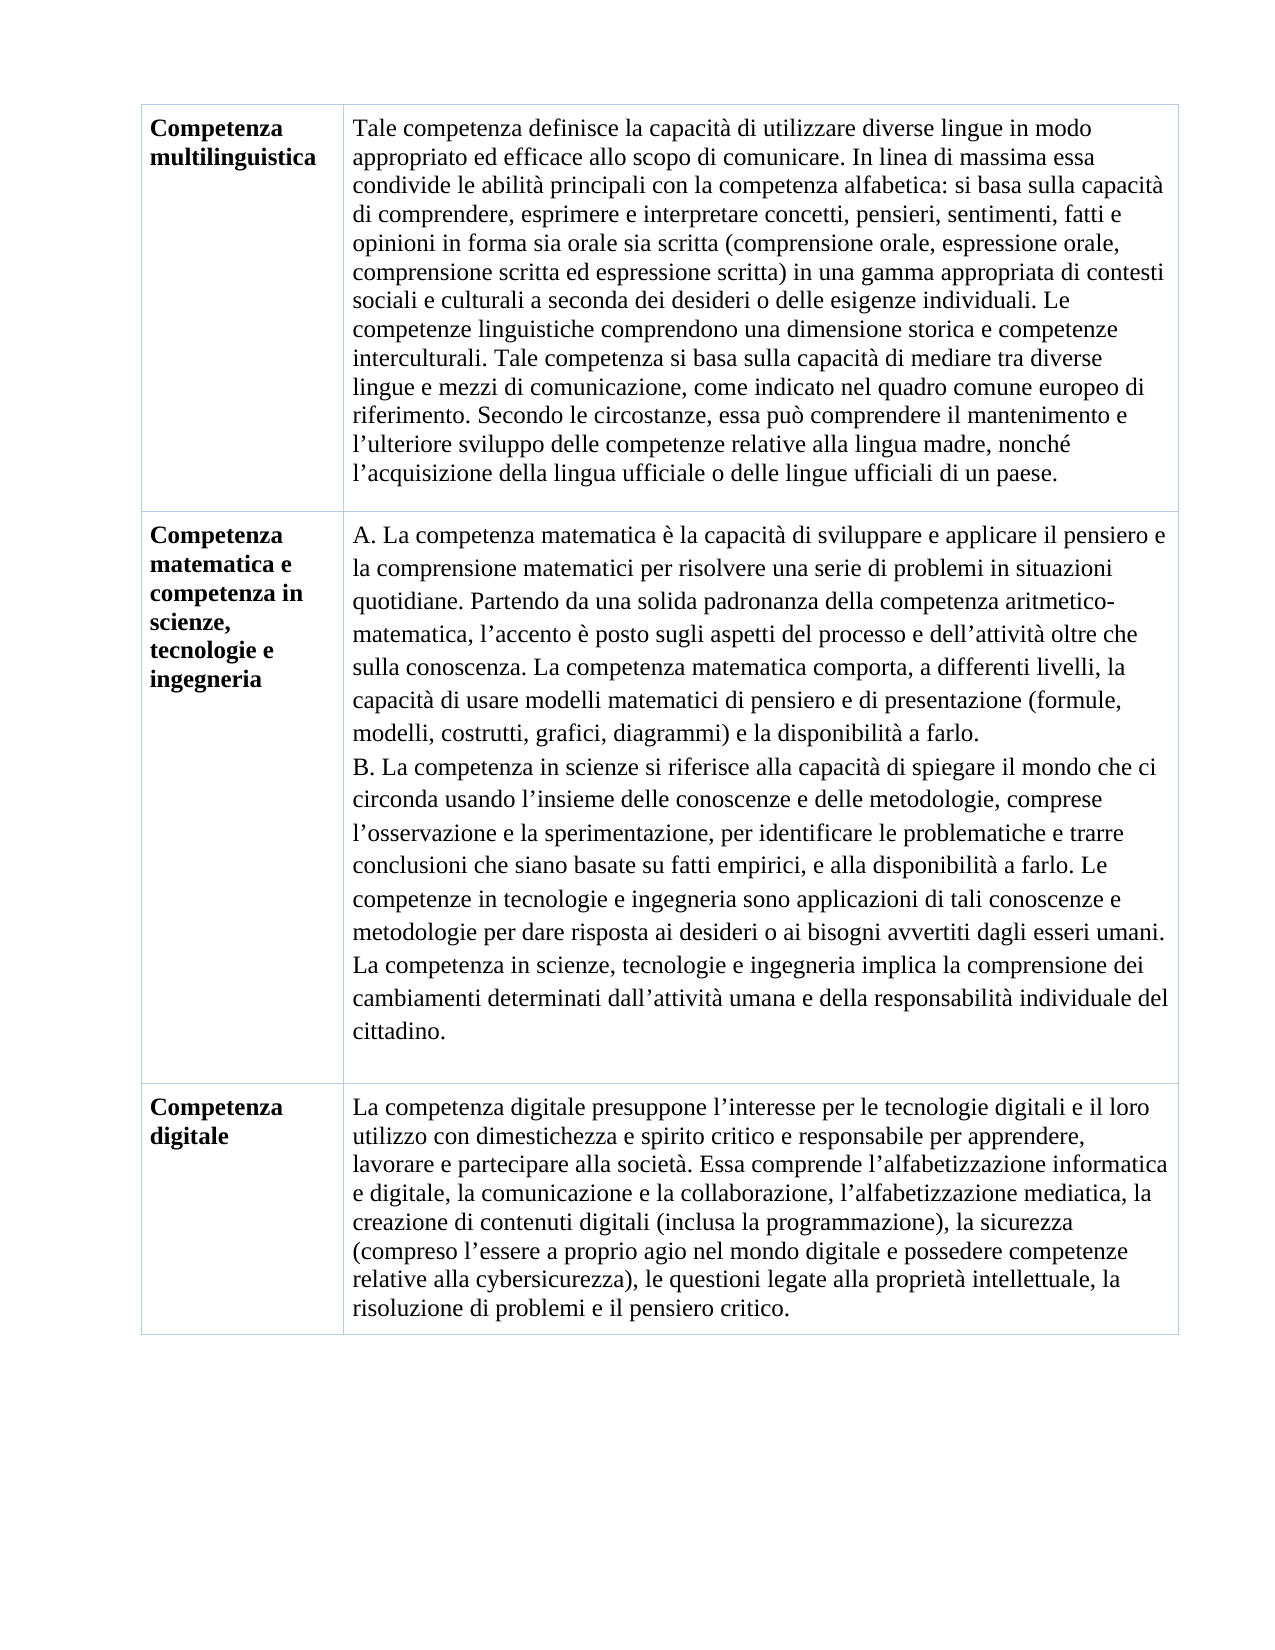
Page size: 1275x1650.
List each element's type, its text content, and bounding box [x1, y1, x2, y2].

table_cell Tale competenza definisce la capacità di utilizzare diverse lingue in modo appropriato ed efficace allo scopo di comunicare. In linea di massima essa condivide le abilità principali con la competenza alfabetica: si basa sulla capacità di comprendere, esprimere e interpretare concetti, pensieri, sentimenti, fatti e opinioni in forma sia orale sia scritta (comprensione orale, espressione orale, comprensione scritta ed espressione scritta) in una gamma appropriata di contesti sociali e culturali a seconda dei desideri o delle esigenze individuali. Le competenze linguistiche comprendono una dimensione storica e competenze interculturali. Tale competenza si basa sulla capacità di mediare tra diverse lingue e mezzi di comunicazione, come indicato nel quadro comune europeo di riferimento. Secondo le circostanze, essa può comprendere il mantenimento e l’ulteriore sviluppo delle competenze relative alla lingua madre, nonché l’acquisizione della lingua ufficiale o delle lingue ufficiali di un paese. [344, 105, 1178, 511]
table_cell Competenza multilinguistica [142, 105, 343, 511]
table_cell Competenza digitale [142, 1084, 343, 1334]
table_cell Competenza matematica e competenza in scienze, tecnologie e ingegneria [142, 512, 343, 1083]
table_cell A. La competenza matematica è la capacità di sviluppare e applicare il pensiero e la comprensione matematici per risolvere una serie di problemi in situazioni quotidiane. Partendo da una solida padronanza della competenza aritmetico-matematica, l’accento è posto sugli aspetti del processo e dell’attività oltre che sulla conoscenza. La competenza matematica comporta, a differenti livelli, la capacità di usare modelli matematici di pensiero e di presentazione (formule, modelli, costrutti, grafici, diagrammi) e la disponibilità a farlo. B. La competenza in scienze si riferisce alla capacità di spiegare il mondo che ci circonda usando l’insieme delle conoscenze e delle metodologie, comprese l’osservazione e la sperimentazione, per identificare le problematiche e trarre conclusioni che siano basate su fatti empirici, e alla disponibilità a farlo. Le competenze in tecnologie e ingegneria sono applicazioni di tali conoscenze e metodologie per dare risposta ai desideri o ai bisogni avvertiti dagli esseri umani. La competenza in scienze, tecnologie e ingegneria implica la comprensione dei cambiamenti determinati dall’attività umana e della responsabilità individuale del cittadino. [344, 512, 1178, 1083]
table_cell La competenza digitale presuppone l’interesse per le tecnologie digitali e il loro utilizzo con dimestichezza e spirito critico e responsabile per apprendere, lavorare e partecipare alla società. Essa comprende l’alfabetizzazione informatica e digitale, la comunicazione e la collaborazione, l’alfabetizzazione mediatica, la creazione di contenuti digitali (inclusa la programmazione), la sicurezza (compreso l’essere a proprio agio nel mondo digitale e possedere competenze relative alla cybersicurezza), le questioni legate alla proprietà intellettuale, la risoluzione di problemi e il pensiero critico. [344, 1084, 1178, 1334]
